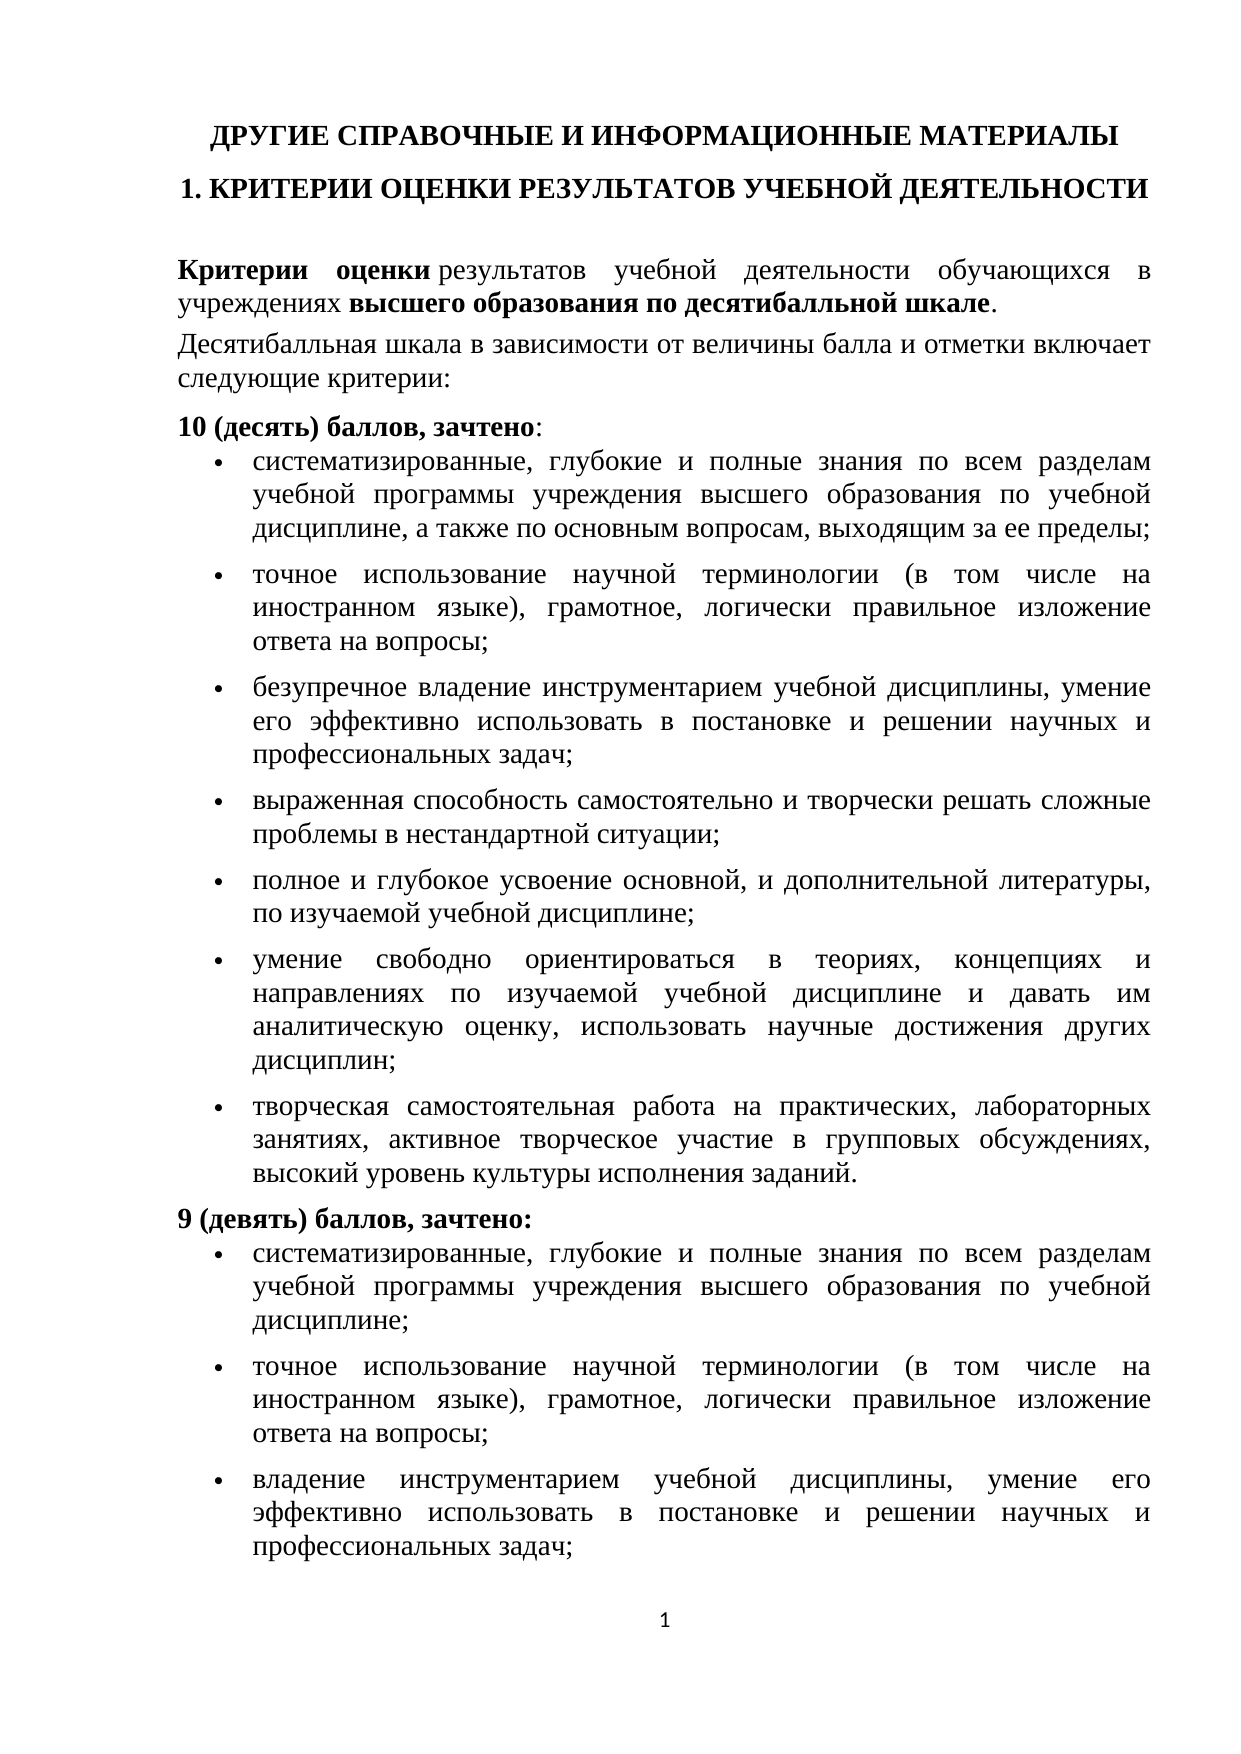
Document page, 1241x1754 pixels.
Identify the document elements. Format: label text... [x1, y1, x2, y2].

list полное и глубокое усвоение основной, и дополнительной литературы, по изучаемой учебной дисциплине; [215, 862, 1152, 929]
list точное использование научной терминологии (в том числе на иностранном языке), грамотное, логически правильное изложение ответа на вопросы; [215, 556, 1152, 657]
list систематизированные, глубокие и полные знания по всем разделам учебной программы учреждения высшего образования по учебной дисциплине, а также по основным вопросам, выходящим за ее пределы; [215, 443, 1152, 543]
text 1. КРИТЕРИИ ОЦЕНКИ РЕЗУЛЬТАТОВ УЧЕБНОЙ ДЕЯТЕЛЬНОСТИ [177, 171, 1152, 204]
list умение свободно ориентироваться в теориях, концепциях и направлениях по изучаемой учебной дисциплине и давать им аналитическую оценку, использовать научные достижения других дисциплин; [215, 941, 1152, 1076]
text 9 (девять) баллов, зачтено: [177, 1201, 1152, 1235]
list систематизированные, глубокие и полные знания по всем разделам учебной программы учреждения высшего образования по учебной дисциплине; [215, 1235, 1152, 1335]
text Десятибалльная шкала в зависимости от величины балла и отметки включает следующие критерии: [177, 327, 1152, 394]
list точное использование научной терминологии (в том числе на иностранном языке), грамотное, логически правильное изложение ответа на вопросы; [215, 1348, 1152, 1448]
list выраженная способность самостоятельно и творчески решать сложные проблемы в нестандартной ситуации; [215, 782, 1152, 849]
text Критерии оценки результатов учебной деятельности обучающихся в учреждениях высшего образования по десятибалльной шкале. [177, 252, 1152, 319]
list безупречное владение инструментарием учебной дисциплины, умение его эффективно использовать в постановке и решении научных и профессиональных задач; [215, 669, 1152, 770]
text ДРУГИЕ СПРАВОЧНЫЕ И ИНФОРМАЦИОННЫЕ МАТЕРИАЛЫ [177, 118, 1152, 152]
list владение инструментарием учебной дисциплины, умение его эффективно использовать в постановке и решении научных и профессиональных задач; [215, 1461, 1152, 1562]
text 10 (десять) баллов, зачтено: [177, 409, 1152, 443]
list творческая самостоятельная работа на практических, лабораторных занятиях, активное творческое участие в групповых обсуждениях, высокий уровень культуры исполнения заданий. [215, 1088, 1152, 1189]
